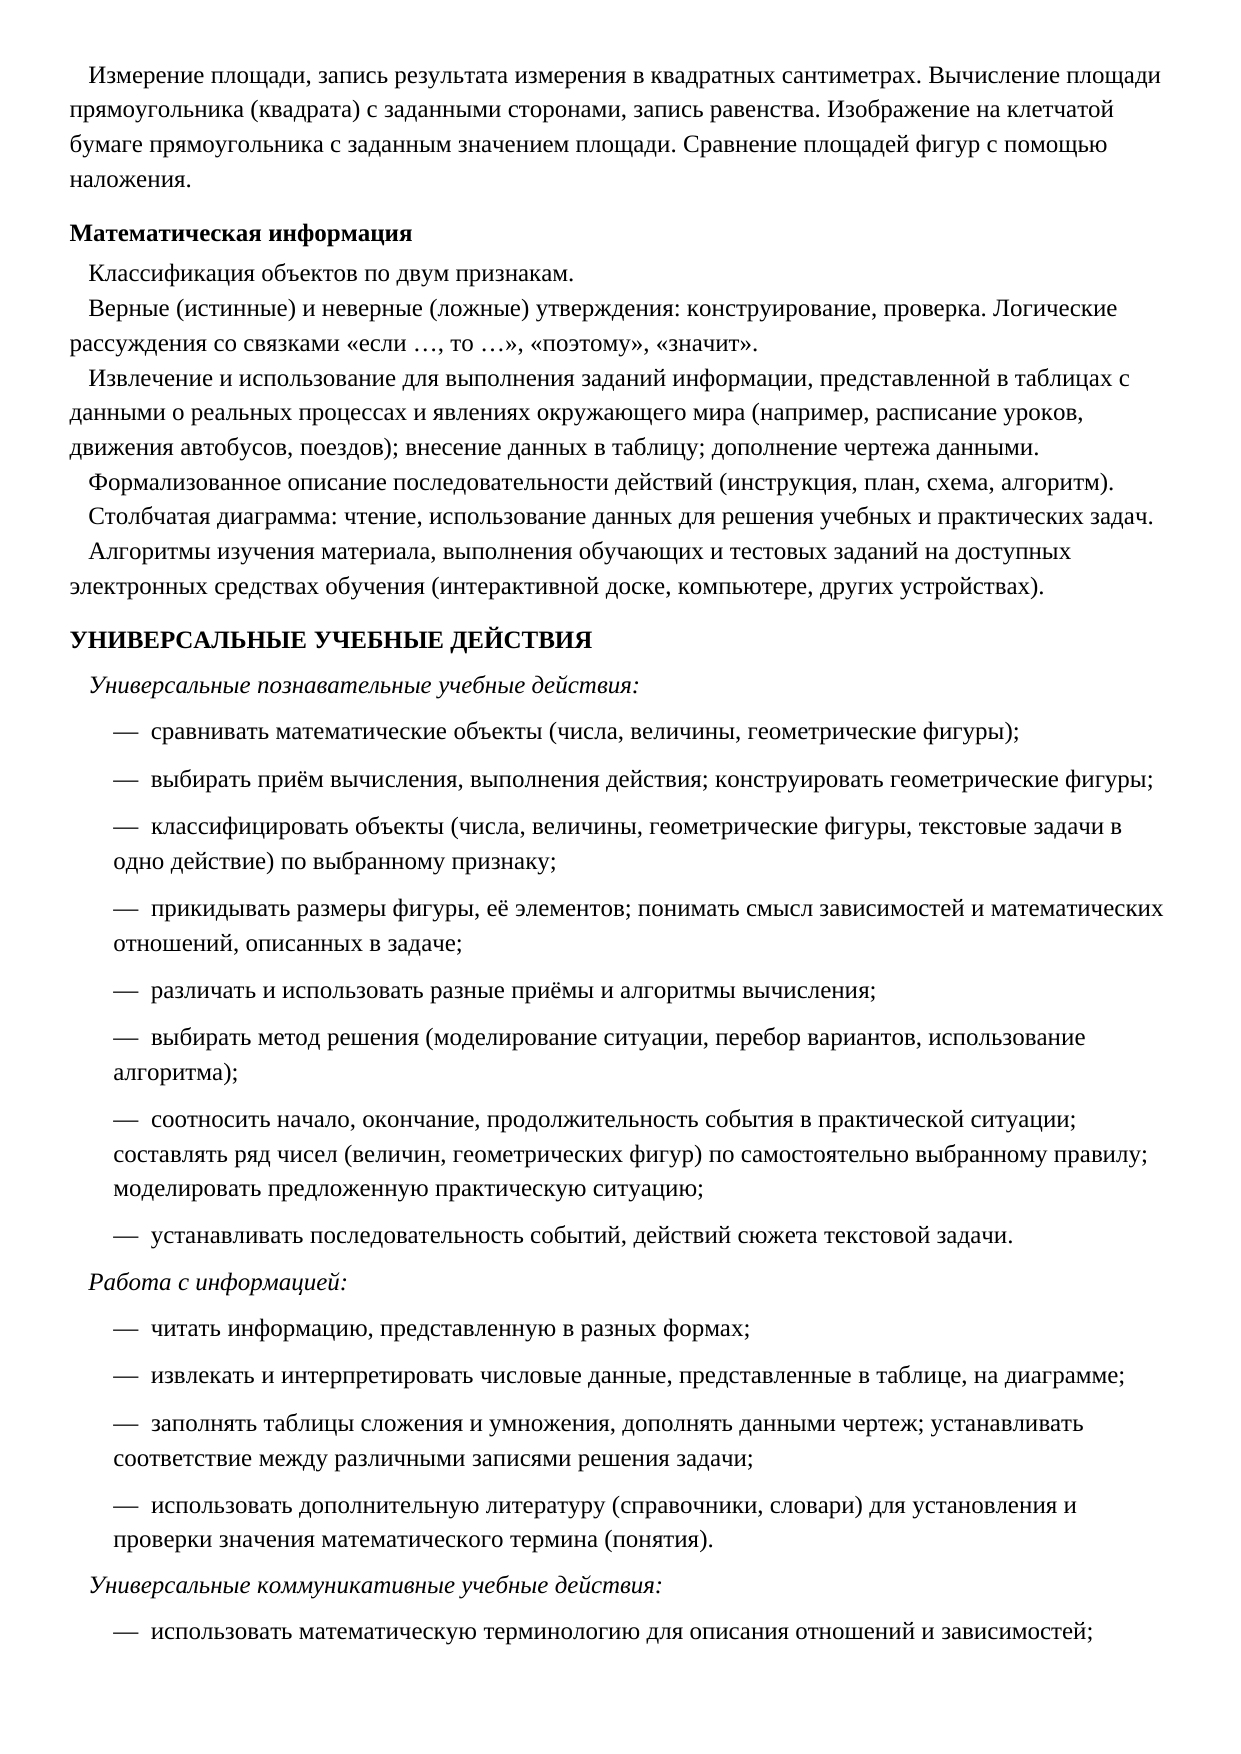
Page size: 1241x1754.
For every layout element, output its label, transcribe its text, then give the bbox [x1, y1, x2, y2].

text Верные (истинные) и неверные (ложные) утверждения: конструирование, проверка. Логические рассуждения со связками «если …, то …», «поэтому», «значит». [69, 293, 1121, 357]
list заполнять таблицы сложения и умножения, дополнять данными чертеж; устанавливать соответствие между различными записями решения задачи; [113, 1408, 1085, 1471]
list классифицировать объекты (числа, величины, геометрические фигуры, текстовые задачи в одно действие) по выбранному признаку; [113, 811, 1122, 875]
text Универсальные познавательные учебные действия: [88, 670, 1184, 699]
subtitle УНИВЕРСАЛЬНЫЕ УЧЕБНЫЕ ДЕЙСТВИЯ [69, 625, 1184, 654]
list сравнивать математические объекты (числа, величины, геометрические фигуры); [113, 716, 1184, 745]
text Работа с информацией: [88, 1267, 1184, 1295]
text Формализованное описание последовательности действий (инструкция, план, схема, алгоритм). Столбчатая диаграмма: чтение, использование данных для решения учебных и практических задач. [88, 467, 1184, 530]
text Алгоритмы изучения материала, выполнения обучающих и тестовых заданий на доступных электронных средствах обучения (интерактивной доске, компьютере, других устройствах). [69, 536, 1074, 599]
text Универсальные коммуникативные учебные действия: [88, 1570, 1184, 1599]
text Классификация объектов по двум признакам. [88, 258, 1184, 287]
text Извлечение и использование для выполнения заданий информации, представленной в таблицах с данными о реальных процессах и явлениях окружающего мира (например, расписание уроков, движения автобусов, поездов); внесение данных в таблицу; дополнение чертежа данными. [69, 363, 1133, 461]
list читать информацию, представленную в разных формах; [113, 1313, 1184, 1342]
list устанавливать последовательность событий, действий сюжета текстовой задачи. [113, 1220, 1184, 1249]
subtitle Математическая информация [69, 218, 1184, 247]
list извлекать и интерпретировать числовые данные, представленные в таблице, на диаграмме; [113, 1360, 1184, 1389]
list различать и использовать разные приёмы и алгоритмы вычисления; [113, 975, 1184, 1003]
text Измерение площади, запись результата измерения в квадратных сантиметрах. Вычисление площади прямоугольника (квадрата) с заданными сторонами, запись равенства. Изображение на клетчатой бумаге прямоугольника с заданным значением площади. Сравнение площадей фигур с помощью наложения. [69, 60, 1164, 193]
list прикидывать размеры фигуры, её элементов; понимать смысл зависимостей и математических отношений, описанных в задаче; [113, 893, 1165, 956]
list выбирать метод решения (моделирование ситуации, перебор вариантов, использование алгоритма); [113, 1022, 1087, 1086]
list соотносить начало, окончание, продолжительность события в практической ситуации; составлять ряд чисел (величин, геометрических фигур) по самостоятельно выбранному правилу; моделировать предложенную практическую ситуацию; [113, 1104, 1149, 1202]
list использовать математическую терминологию для описания отношений и зависимостей; [113, 1616, 1184, 1645]
list выбирать приём вычисления, выполнения действия; конструировать геометрические фигуры; [113, 764, 1184, 792]
list использовать дополнительную литературу (справочники, словари) для установления и проверки значения математического термина (понятия). [113, 1490, 1078, 1553]
